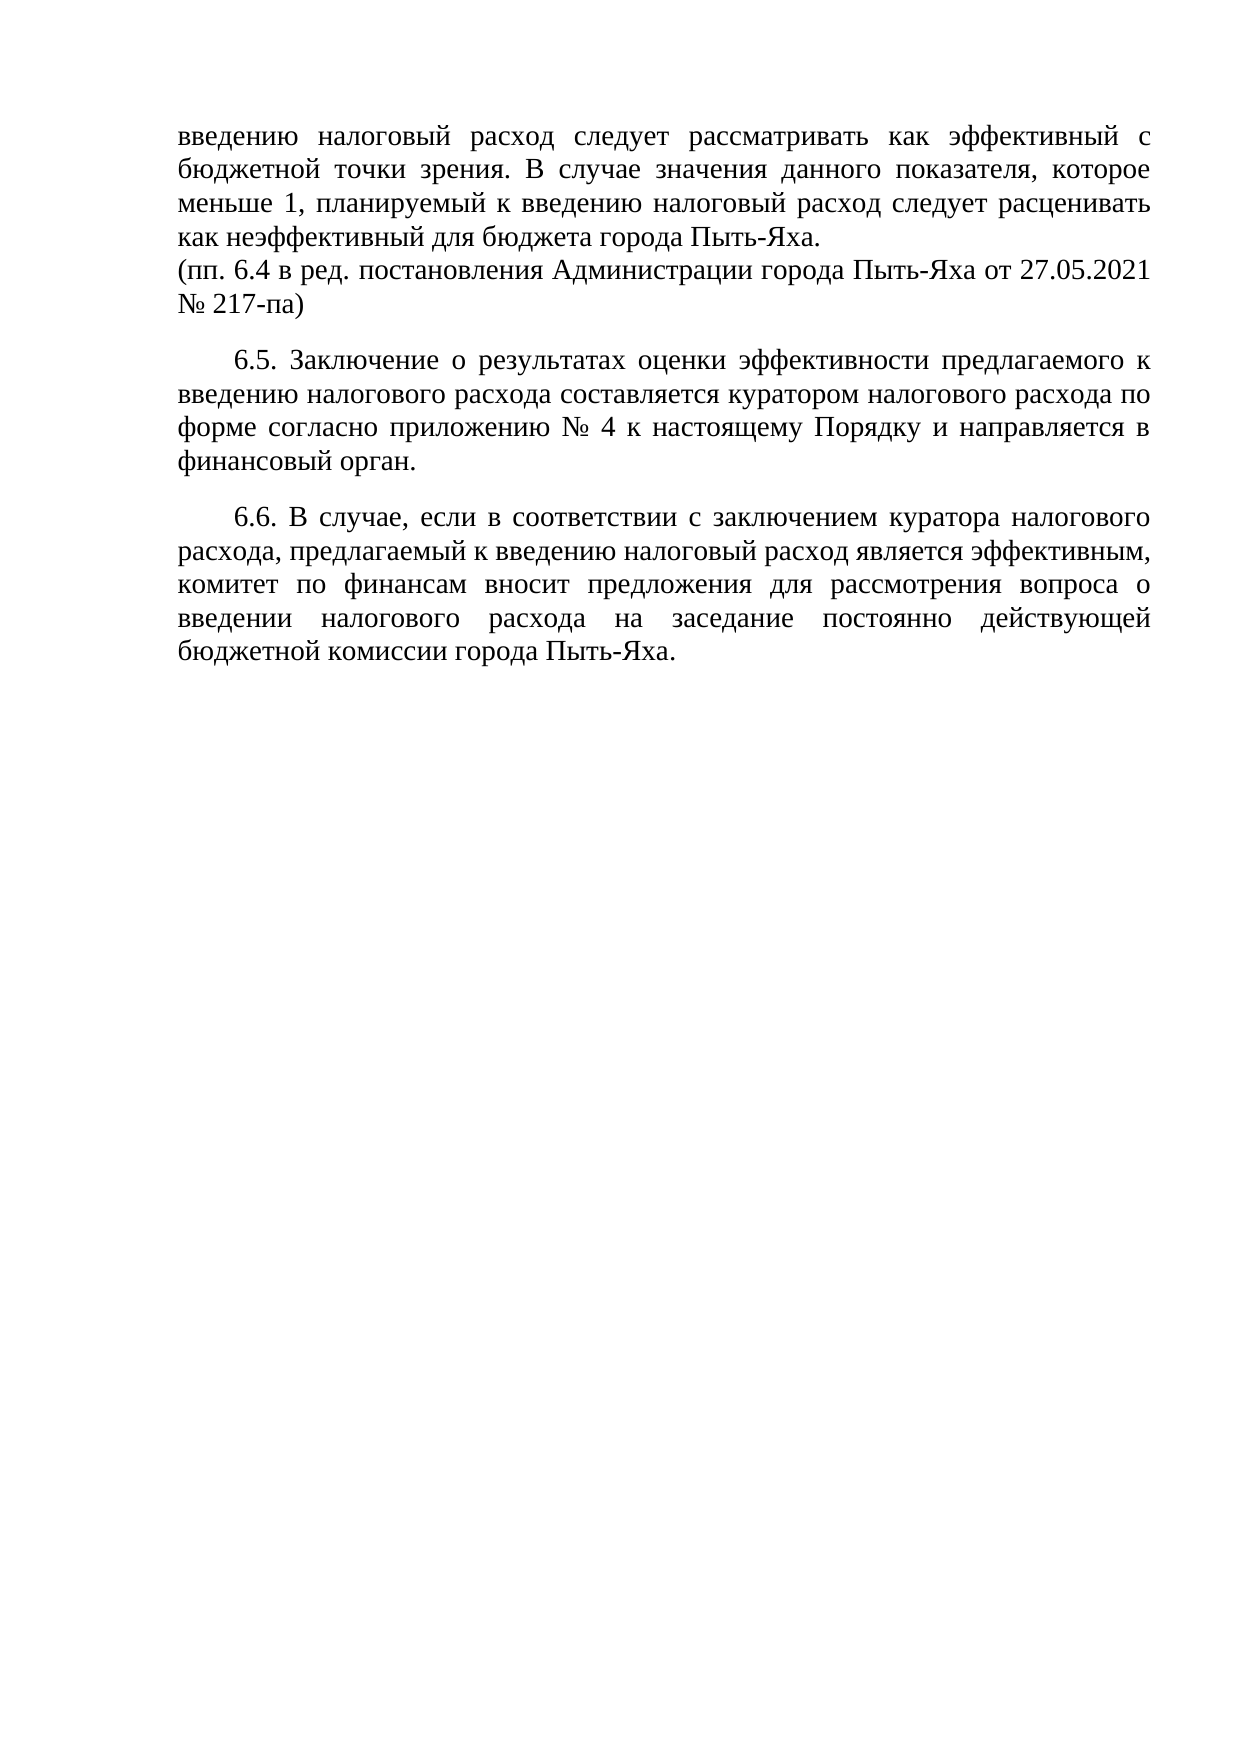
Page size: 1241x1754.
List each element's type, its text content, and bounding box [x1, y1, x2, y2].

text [177, 118, 1152, 252]
text 6.6. В случае, если в соответствии с заключением куратора налогового расхода, предлагаемый к введению налоговый расход является эффективным, комитет по финансам вносит предложения для рассмотрения вопроса о введении налогового расхода на заседание постоянно действующей бюджетной комиссии города Пыть-Яха. [177, 499, 1152, 667]
text (пп. 6.4 в ред. постановления Администрации города Пыть-Яха от 27.05.2021 № 217-па) [177, 252, 1152, 319]
text 6.5. Заключение о результатах оценки эффективности предлагаемого к введению налогового расхода составляется куратором налогового расхода по форме согласно приложению № 4 к настоящему Порядку и направляется в финансовый орган. [177, 342, 1152, 476]
